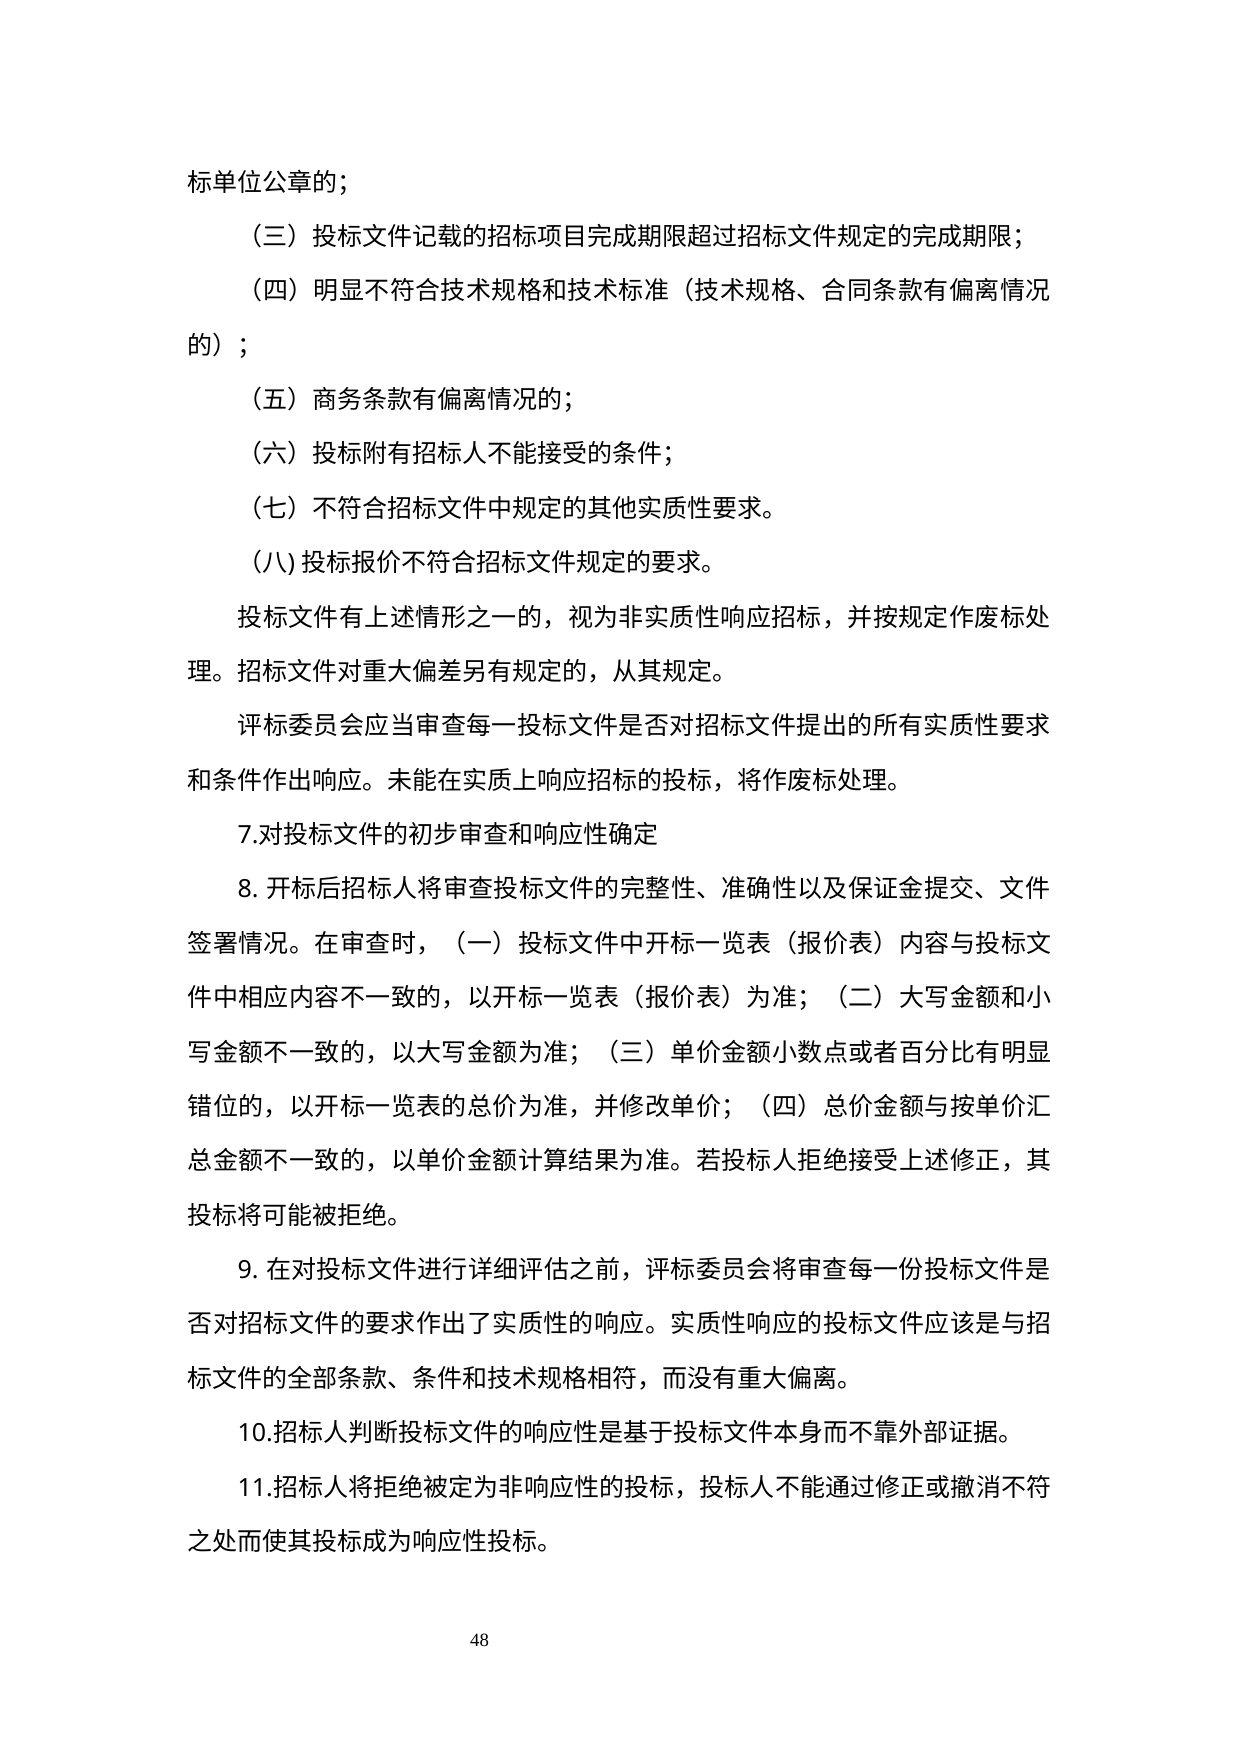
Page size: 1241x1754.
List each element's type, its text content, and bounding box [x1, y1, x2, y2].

text 11.招标人将拒绝被定为非响应性的投标，投标人不能通过修正或撤消不符之处而使其投标成为响应性投标。 [187, 1467, 1053, 1558]
text 7.对投标文件的初步审查和响应性确定 [187, 814, 1053, 851]
text 评标委员会应当审查每一投标文件是否对招标文件提出的所有实质性要求和条件作出响应。未能在实质上响应招标的投标，将作废标处理。 [187, 706, 1053, 796]
text （五）商务条款有偏离情况的； [187, 379, 1053, 416]
text （八) 投标报价不符合招标文件规定的要求。 [187, 543, 1053, 579]
text 投标文件有上述情形之一的，视为非实质性响应招标，并按规定作废标处理。招标文件对重大偏差另有规定的，从其规定。 [187, 597, 1053, 688]
text 9. 在对投标文件进行详细评估之前，评标委员会将审查每一份投标文件是否对招标文件的要求作出了实质性的响应。实质性响应的投标文件应该是与招标文件的全部条款、条件和技术规格相符，而没有重大偏离。 [187, 1249, 1053, 1394]
text （四）明显不符合技术规格和技术标准（技术规格、合同条款有偏离情况的）； [187, 271, 1053, 361]
text （七）不符合招标文件中规定的其他实质性要求。 [187, 488, 1053, 524]
text 8. 开标后招标人将审查投标文件的完整性、准确性以及保证金提交、文件签署情况。在审查时，（一）投标文件中开标一览表（报价表）内容与投标文件中相应内容不一致的，以开标一览表（报价表）为准；（二）大写金额和小写金额不一致的，以大写金额为准；（三）单价金额小数点或者百分比有明显错位的，以开标一览表的总价为准，并修改单价；（四）总价金额与按单价汇总金额不一致的，以单价金额计算结果为准。若投标人拒绝接受上述修正，其投标将可能被拒绝。 [187, 869, 1053, 1231]
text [187, 162, 1053, 198]
text 10.招标人判断投标文件的响应性是基于投标文件本身而不靠外部证据。 [187, 1413, 1053, 1449]
text （六）投标附有招标人不能接受的条件； [187, 434, 1053, 470]
text （三）投标文件记载的招标项目完成期限超过招标文件规定的完成期限； [187, 216, 1053, 253]
